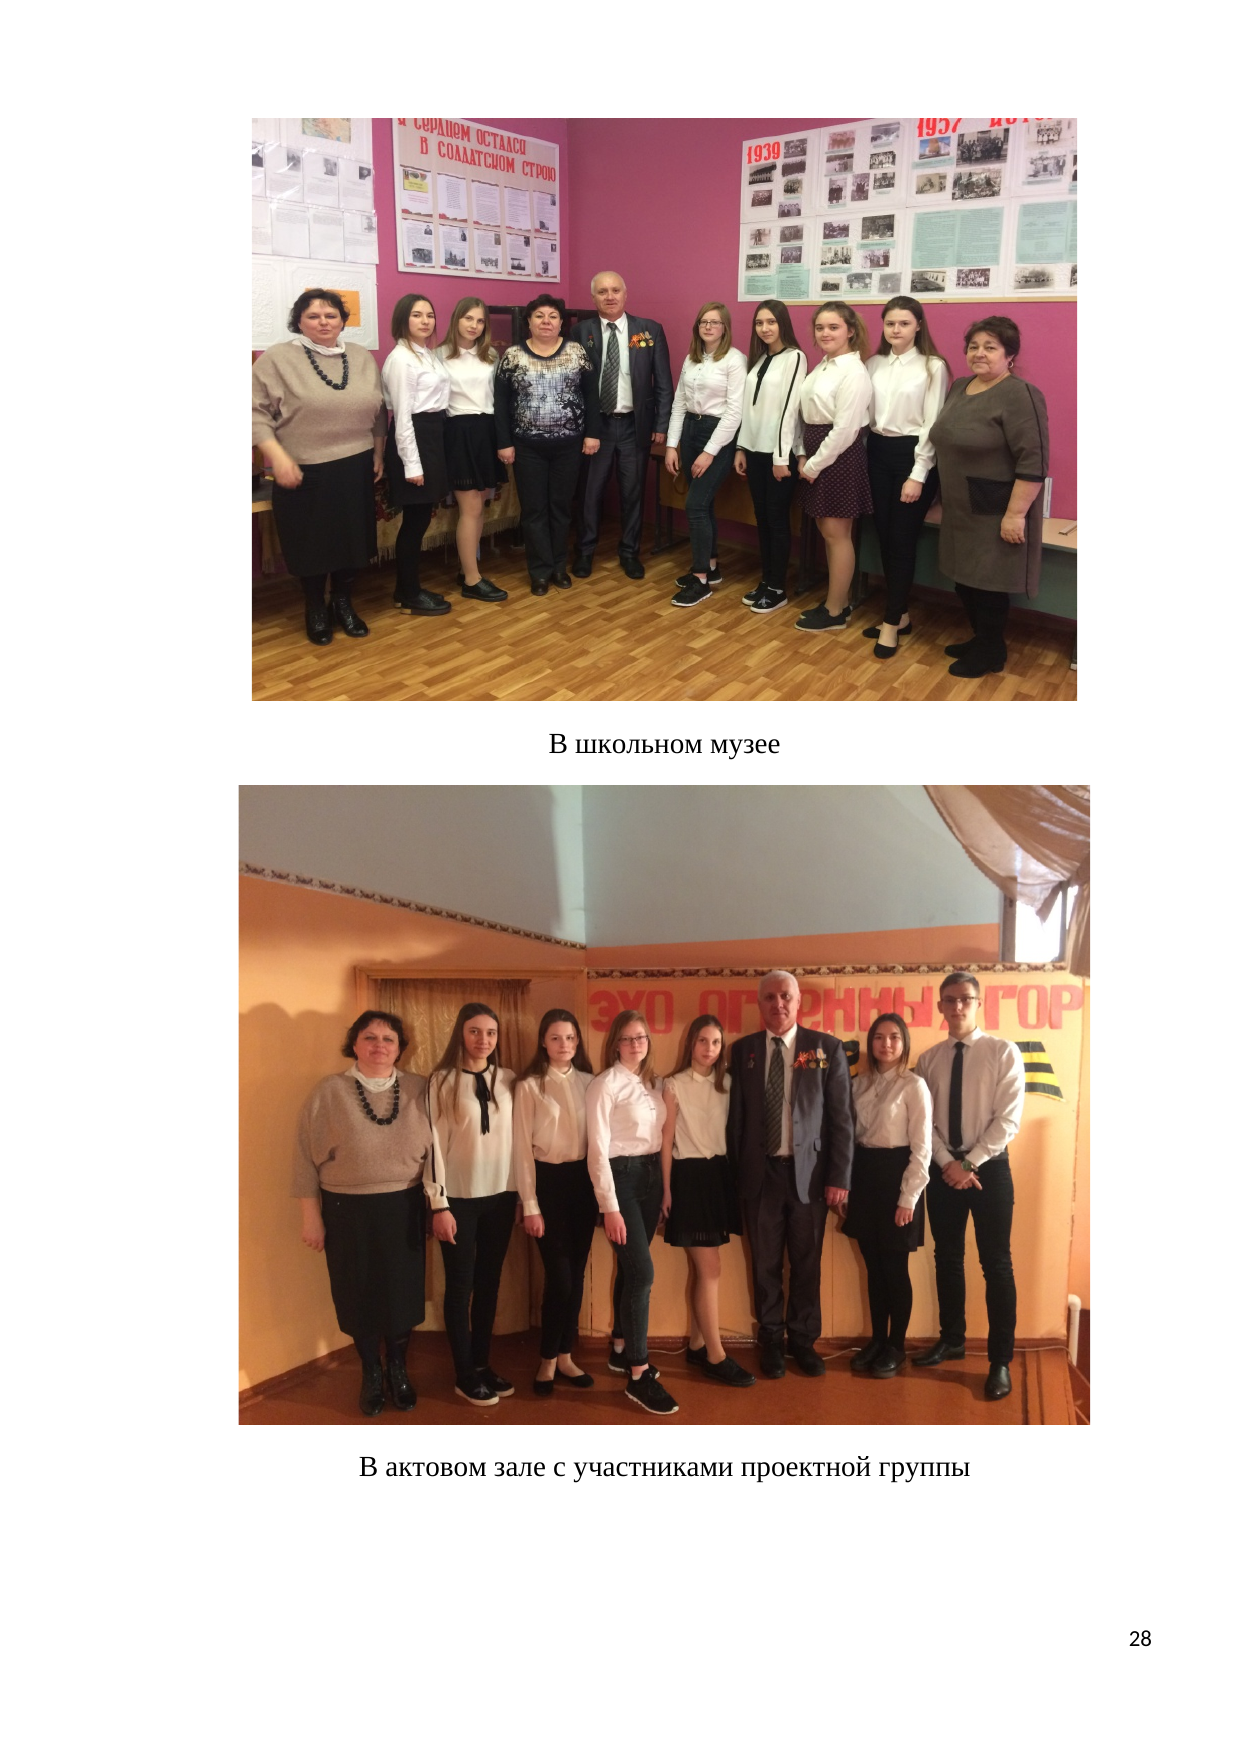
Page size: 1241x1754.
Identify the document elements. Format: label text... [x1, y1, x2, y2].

text В школьном музее [177, 726, 1152, 759]
picture [251, 118, 1078, 701]
picture [238, 785, 1091, 1425]
text В актовом зале с участниками проектной группы [177, 1449, 1152, 1483]
